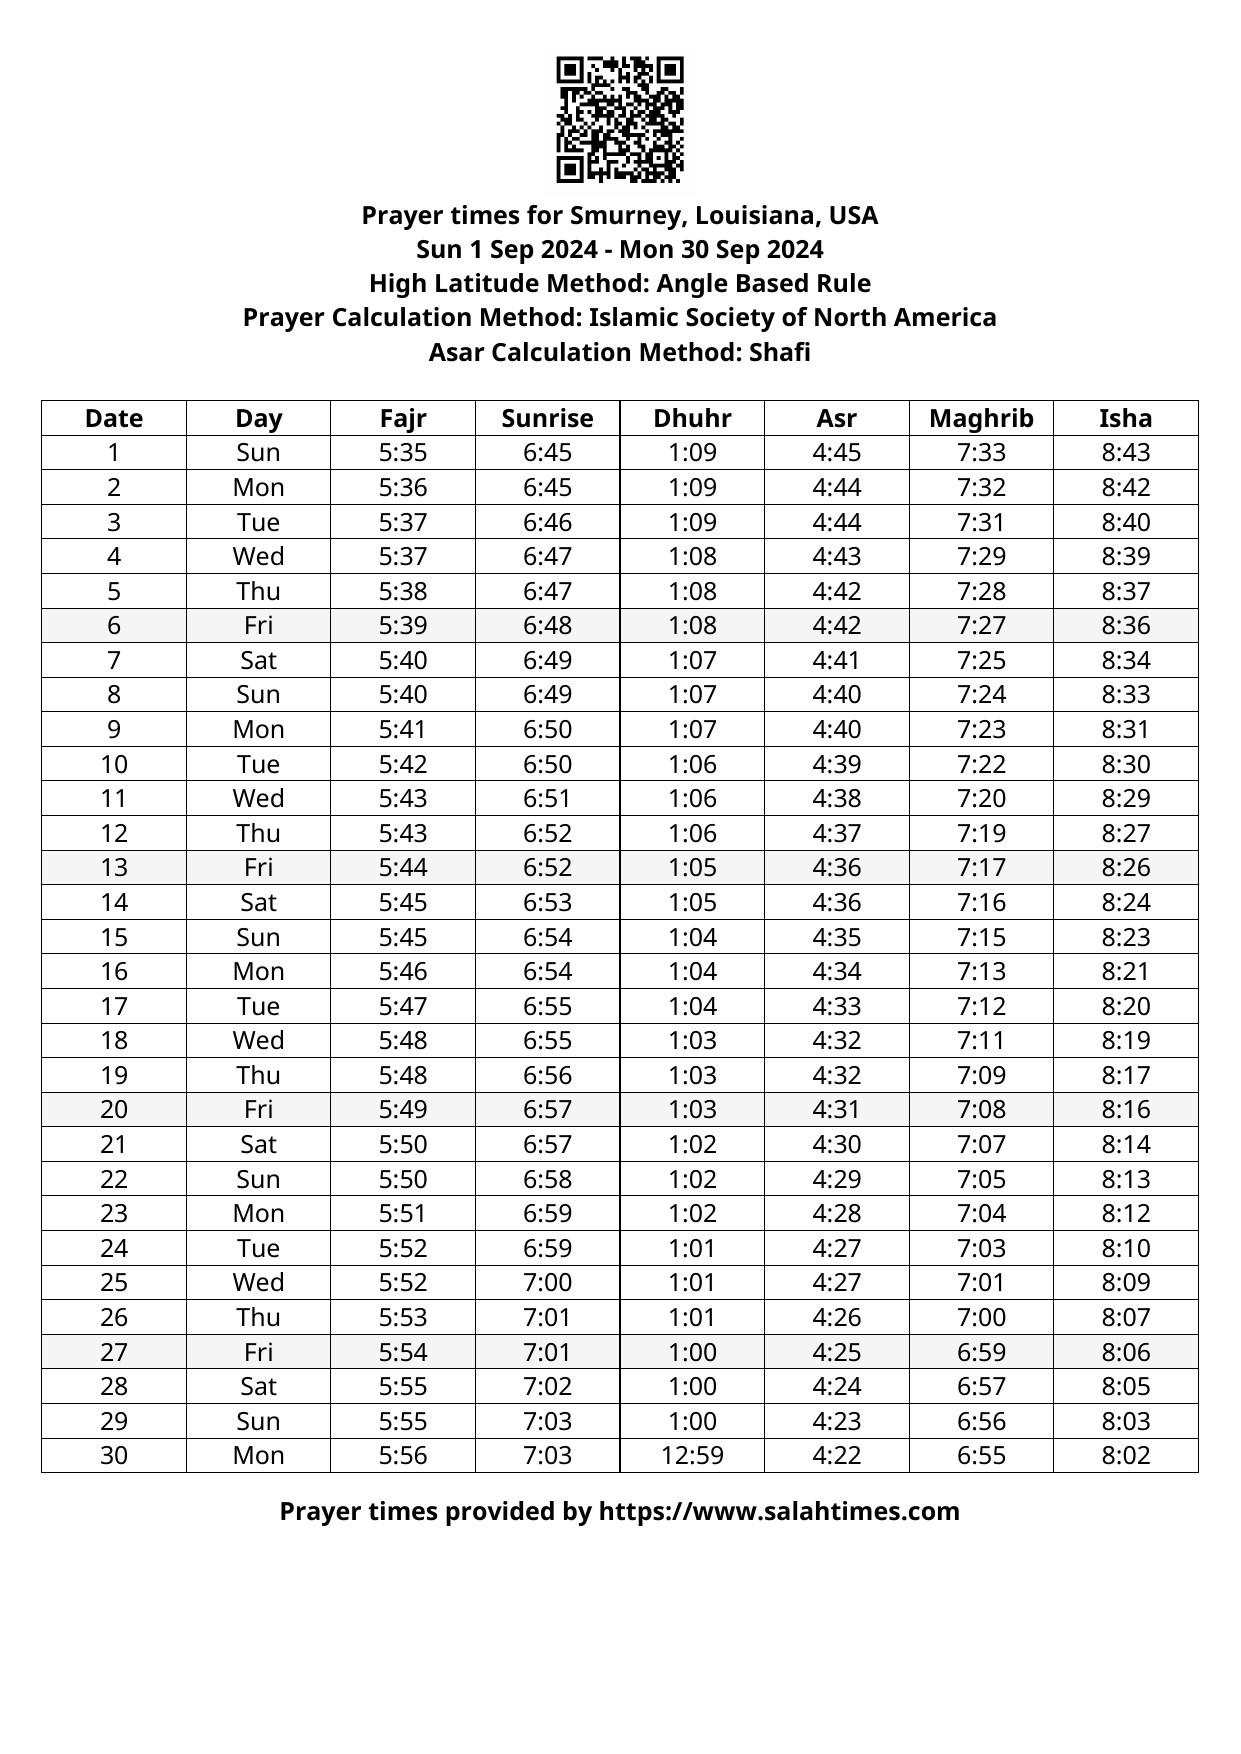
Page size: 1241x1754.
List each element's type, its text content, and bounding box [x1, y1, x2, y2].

table_cell 7:09 [910, 1058, 1053, 1092]
table_cell 5:52 [331, 1231, 475, 1264]
table_cell 4:38 [765, 781, 909, 815]
table_cell 4:33 [765, 989, 909, 1022]
table_cell Sat [187, 643, 330, 677]
table_cell 7:22 [910, 747, 1053, 780]
table_cell 11 [42, 781, 186, 815]
table_cell 4:35 [765, 920, 909, 953]
text Sun 1 Sep 2024 - Mon 30 Sep 2024 [42, 232, 1198, 266]
table_cell 5:53 [331, 1300, 475, 1334]
table_cell 7:17 [910, 851, 1053, 884]
table_cell 23 [42, 1196, 186, 1230]
table_cell Thu [187, 574, 330, 607]
table_cell 4:31 [765, 1093, 909, 1126]
table_cell 4:44 [765, 470, 909, 504]
table_cell 8:02 [1054, 1439, 1198, 1472]
table_cell 8:29 [1054, 781, 1198, 815]
table_cell 29 [42, 1404, 186, 1437]
table_cell 8:34 [1054, 643, 1198, 677]
table_cell 6:53 [476, 885, 619, 919]
table_cell 7:33 [910, 436, 1053, 469]
table_cell 7:20 [910, 781, 1053, 815]
table_cell 15 [42, 920, 186, 953]
table_cell 8:16 [1054, 1093, 1198, 1126]
table_cell 5:37 [331, 505, 475, 538]
table_cell 1:08 [621, 539, 764, 573]
table_cell 4:32 [765, 1058, 909, 1092]
table_cell 7:24 [910, 678, 1053, 711]
table_cell 6:56 [476, 1058, 619, 1092]
table_cell Tue [187, 505, 330, 538]
table_cell 8:23 [1054, 920, 1198, 953]
table_cell 6:57 [910, 1369, 1053, 1403]
table_cell 8:40 [1054, 505, 1198, 538]
table_cell 9 [42, 712, 186, 746]
table_cell 7:12 [910, 989, 1053, 1022]
table_cell 8:10 [1054, 1231, 1198, 1264]
table_header Fajr [331, 401, 475, 434]
table_cell 7:11 [910, 1024, 1053, 1057]
table_cell 5:46 [331, 954, 475, 988]
table_cell 8:36 [1054, 609, 1198, 642]
table_cell 6:52 [476, 816, 619, 849]
table_header Day [187, 401, 330, 434]
table_cell 5:55 [331, 1369, 475, 1403]
table_cell 5:50 [331, 1162, 475, 1195]
table_cell 6:59 [910, 1335, 1053, 1368]
table_header Sunrise [476, 401, 619, 434]
table_cell 6:57 [476, 1127, 619, 1161]
table_cell 1:03 [621, 1093, 764, 1126]
table_cell 1:00 [621, 1335, 764, 1368]
table_cell Wed [187, 1024, 330, 1057]
table_cell 8 [42, 678, 186, 711]
table_cell 5:37 [331, 539, 475, 573]
table_cell 6:48 [476, 609, 619, 642]
table_cell 5:39 [331, 609, 475, 642]
table_cell 7:19 [910, 816, 1053, 849]
table_cell 7:03 [910, 1231, 1053, 1264]
table_cell 4:28 [765, 1196, 909, 1230]
table_cell 4:34 [765, 954, 909, 988]
table_cell 17 [42, 989, 186, 1022]
table_cell 7:05 [910, 1162, 1053, 1195]
table_cell 7:01 [476, 1300, 619, 1334]
table_cell 1:05 [621, 885, 764, 919]
table_cell 4:30 [765, 1127, 909, 1161]
table_cell 22 [42, 1162, 186, 1195]
table_cell 27 [42, 1335, 186, 1368]
table_cell 1:08 [621, 609, 764, 642]
table_cell 5:45 [331, 920, 475, 953]
table_cell 6:49 [476, 678, 619, 711]
table_cell 1:02 [621, 1127, 764, 1161]
table_cell 5:45 [331, 885, 475, 919]
table_cell 7:02 [476, 1369, 619, 1403]
table_cell 5:43 [331, 781, 475, 815]
table_cell 6:45 [476, 436, 619, 469]
table_cell 6:50 [476, 712, 619, 746]
table_cell 8:14 [1054, 1127, 1198, 1161]
table_cell 13 [42, 851, 186, 884]
text Prayer times provided by https://www.salahtimes.com [42, 1494, 1198, 1528]
table_cell 14 [42, 885, 186, 919]
table_cell 1:03 [621, 1058, 764, 1092]
table_cell 7:16 [910, 885, 1053, 919]
table_cell 8:13 [1054, 1162, 1198, 1195]
table_cell 1:05 [621, 851, 764, 884]
table_header Asr [765, 401, 909, 434]
table_cell 1 [42, 436, 186, 469]
table_cell 6:59 [476, 1231, 619, 1264]
table_cell Thu [187, 1300, 330, 1334]
table_cell 7:15 [910, 920, 1053, 953]
table_cell 6:54 [476, 954, 619, 988]
table_cell 1:09 [621, 436, 764, 469]
table_cell 2 [42, 470, 186, 504]
table_cell 1:02 [621, 1162, 764, 1195]
table_cell 8:31 [1054, 712, 1198, 746]
table_cell 8:33 [1054, 678, 1198, 711]
table_header Date [42, 401, 186, 434]
table_cell 26 [42, 1300, 186, 1334]
table_cell 4:42 [765, 574, 909, 607]
table_cell Tue [187, 747, 330, 780]
table_cell 4:43 [765, 539, 909, 573]
table_cell 6:55 [476, 989, 619, 1022]
table_cell 25 [42, 1266, 186, 1299]
table_cell 8:39 [1054, 539, 1198, 573]
table_cell Mon [187, 712, 330, 746]
table_cell 5:35 [331, 436, 475, 469]
table_cell Thu [187, 1058, 330, 1092]
table_cell 1:00 [621, 1404, 764, 1437]
table_cell Sun [187, 678, 330, 711]
table_cell 8:05 [1054, 1369, 1198, 1403]
table_cell 8:07 [1054, 1300, 1198, 1334]
table_cell 8:12 [1054, 1196, 1198, 1230]
table_cell 4:41 [765, 643, 909, 677]
table_cell 21 [42, 1127, 186, 1161]
table_cell 4:42 [765, 609, 909, 642]
text Prayer times for Smurney, Louisiana, USA [42, 198, 1198, 232]
table_cell 5:40 [331, 678, 475, 711]
table_cell 7:25 [910, 643, 1053, 677]
table_cell 5:41 [331, 712, 475, 746]
table_cell 30 [42, 1439, 186, 1472]
table_cell 1:01 [621, 1266, 764, 1299]
table_cell Mon [187, 1196, 330, 1230]
table_cell 4:36 [765, 851, 909, 884]
table_cell 16 [42, 954, 186, 988]
table_cell 28 [42, 1369, 186, 1403]
table_cell Sun [187, 436, 330, 469]
table_cell 4:44 [765, 505, 909, 538]
table_cell 4:27 [765, 1266, 909, 1299]
table_cell 6:46 [476, 505, 619, 538]
table_cell 8:37 [1054, 574, 1198, 607]
table_cell 4 [42, 539, 186, 573]
table_cell 12:59 [621, 1439, 764, 1472]
table_cell 7 [42, 643, 186, 677]
table_cell Wed [187, 539, 330, 573]
table_cell 1:07 [621, 712, 764, 746]
table_cell 4:37 [765, 816, 909, 849]
table_cell 8:06 [1054, 1335, 1198, 1368]
table_cell 7:31 [910, 505, 1053, 538]
table_cell Mon [187, 470, 330, 504]
table_cell 8:03 [1054, 1404, 1198, 1437]
table_cell 5:51 [331, 1196, 475, 1230]
table_cell 7:01 [476, 1335, 619, 1368]
table_cell Fri [187, 851, 330, 884]
table_cell Mon [187, 954, 330, 988]
table_cell 19 [42, 1058, 186, 1092]
table_cell 6:57 [476, 1093, 619, 1126]
table_cell 5:44 [331, 851, 475, 884]
table_cell 6 [42, 609, 186, 642]
table_cell 5:48 [331, 1024, 475, 1057]
table_cell 5:50 [331, 1127, 475, 1161]
table_cell 6:51 [476, 781, 619, 815]
table_cell 1:04 [621, 920, 764, 953]
table_cell 6:56 [910, 1404, 1053, 1437]
table_cell 5:48 [331, 1058, 475, 1092]
table_cell 6:50 [476, 747, 619, 780]
table_cell Tue [187, 989, 330, 1022]
table_cell 6:58 [476, 1162, 619, 1195]
table_cell 7:32 [910, 470, 1053, 504]
table_cell 8:24 [1054, 885, 1198, 919]
text High Latitude Method: Angle Based Rule [42, 266, 1198, 300]
table_cell 1:00 [621, 1369, 764, 1403]
table_cell 4:22 [765, 1439, 909, 1472]
table_cell 4:23 [765, 1404, 909, 1437]
table_cell 4:36 [765, 885, 909, 919]
table_cell 7:03 [476, 1439, 619, 1472]
table_header Dhuhr [621, 401, 764, 434]
table_cell 20 [42, 1093, 186, 1126]
table_cell 8:21 [1054, 954, 1198, 988]
table_cell 1:04 [621, 989, 764, 1022]
text Prayer Calculation Method: Islamic Society of North America [42, 300, 1198, 334]
table_cell 10 [42, 747, 186, 780]
table_cell 4:24 [765, 1369, 909, 1403]
table_cell 18 [42, 1024, 186, 1057]
table_cell Sat [187, 1127, 330, 1161]
table_cell 5:38 [331, 574, 475, 607]
table_cell 6:59 [476, 1196, 619, 1230]
table_cell 1:06 [621, 816, 764, 849]
table_cell Wed [187, 781, 330, 815]
table_cell 7:28 [910, 574, 1053, 607]
table_cell 1:07 [621, 678, 764, 711]
table_cell 4:39 [765, 747, 909, 780]
table_cell 8:20 [1054, 989, 1198, 1022]
table_cell 5:43 [331, 816, 475, 849]
table_cell 5:54 [331, 1335, 475, 1368]
table_header Maghrib [910, 401, 1053, 434]
table_cell 5:49 [331, 1093, 475, 1126]
table_cell 4:25 [765, 1335, 909, 1368]
table_cell 6:47 [476, 574, 619, 607]
table_cell 1:01 [621, 1300, 764, 1334]
table_cell 4:40 [765, 678, 909, 711]
table_cell Mon [187, 1439, 330, 1472]
table_cell 4:26 [765, 1300, 909, 1334]
table_cell 5:56 [331, 1439, 475, 1472]
table_cell 4:45 [765, 436, 909, 469]
table_cell 5:52 [331, 1266, 475, 1299]
table_cell 24 [42, 1231, 186, 1264]
table_cell 8:42 [1054, 470, 1198, 504]
picture [542, 41, 699, 198]
table_cell Thu [187, 816, 330, 849]
table_cell Wed [187, 1266, 330, 1299]
table_cell 7:00 [910, 1300, 1053, 1334]
table_cell 8:43 [1054, 436, 1198, 469]
table_cell Sun [187, 1162, 330, 1195]
table_cell 1:04 [621, 954, 764, 988]
table_cell 6:45 [476, 470, 619, 504]
table_cell 7:04 [910, 1196, 1053, 1230]
table_cell 8:17 [1054, 1058, 1198, 1092]
text Asar Calculation Method: Shafi [42, 334, 1198, 368]
table_cell 1:06 [621, 747, 764, 780]
table_cell 7:13 [910, 954, 1053, 988]
table_cell Sat [187, 885, 330, 919]
table_cell 7:01 [910, 1266, 1053, 1299]
table_cell 1:08 [621, 574, 764, 607]
table_cell 7:00 [476, 1266, 619, 1299]
table_cell 8:26 [1054, 851, 1198, 884]
table_cell 1:03 [621, 1024, 764, 1057]
table_cell 7:08 [910, 1093, 1053, 1126]
table_cell 7:03 [476, 1404, 619, 1437]
table_cell 1:09 [621, 470, 764, 504]
table_cell 1:09 [621, 505, 764, 538]
table_cell 3 [42, 505, 186, 538]
table_cell 8:09 [1054, 1266, 1198, 1299]
table_cell 5:40 [331, 643, 475, 677]
table_cell Fri [187, 609, 330, 642]
table_cell 4:32 [765, 1024, 909, 1057]
table_cell 6:55 [910, 1439, 1053, 1472]
table_cell 7:27 [910, 609, 1053, 642]
table_cell 8:30 [1054, 747, 1198, 780]
table_cell 1:07 [621, 643, 764, 677]
table_cell Sat [187, 1369, 330, 1403]
table_cell 6:49 [476, 643, 619, 677]
table_cell Sun [187, 920, 330, 953]
table_cell 8:27 [1054, 816, 1198, 849]
table_cell 5:42 [331, 747, 475, 780]
table_cell 7:07 [910, 1127, 1053, 1161]
table_cell 4:40 [765, 712, 909, 746]
table_header Isha [1054, 401, 1198, 434]
table_cell 6:47 [476, 539, 619, 573]
table_cell 5:36 [331, 470, 475, 504]
table_cell 5 [42, 574, 186, 607]
table_cell 1:01 [621, 1231, 764, 1264]
table_cell 1:02 [621, 1196, 764, 1230]
table_cell 6:52 [476, 851, 619, 884]
table_cell Fri [187, 1335, 330, 1368]
table_cell 7:23 [910, 712, 1053, 746]
table_cell 5:55 [331, 1404, 475, 1437]
table_cell 6:54 [476, 920, 619, 953]
table_cell 4:27 [765, 1231, 909, 1264]
table_cell 8:19 [1054, 1024, 1198, 1057]
table_cell 6:55 [476, 1024, 619, 1057]
table_cell 12 [42, 816, 186, 849]
table_cell Fri [187, 1093, 330, 1126]
table_cell 4:29 [765, 1162, 909, 1195]
table_cell 5:47 [331, 989, 475, 1022]
table_cell Tue [187, 1231, 330, 1264]
table_cell 7:29 [910, 539, 1053, 573]
table_cell Sun [187, 1404, 330, 1437]
table_cell 1:06 [621, 781, 764, 815]
